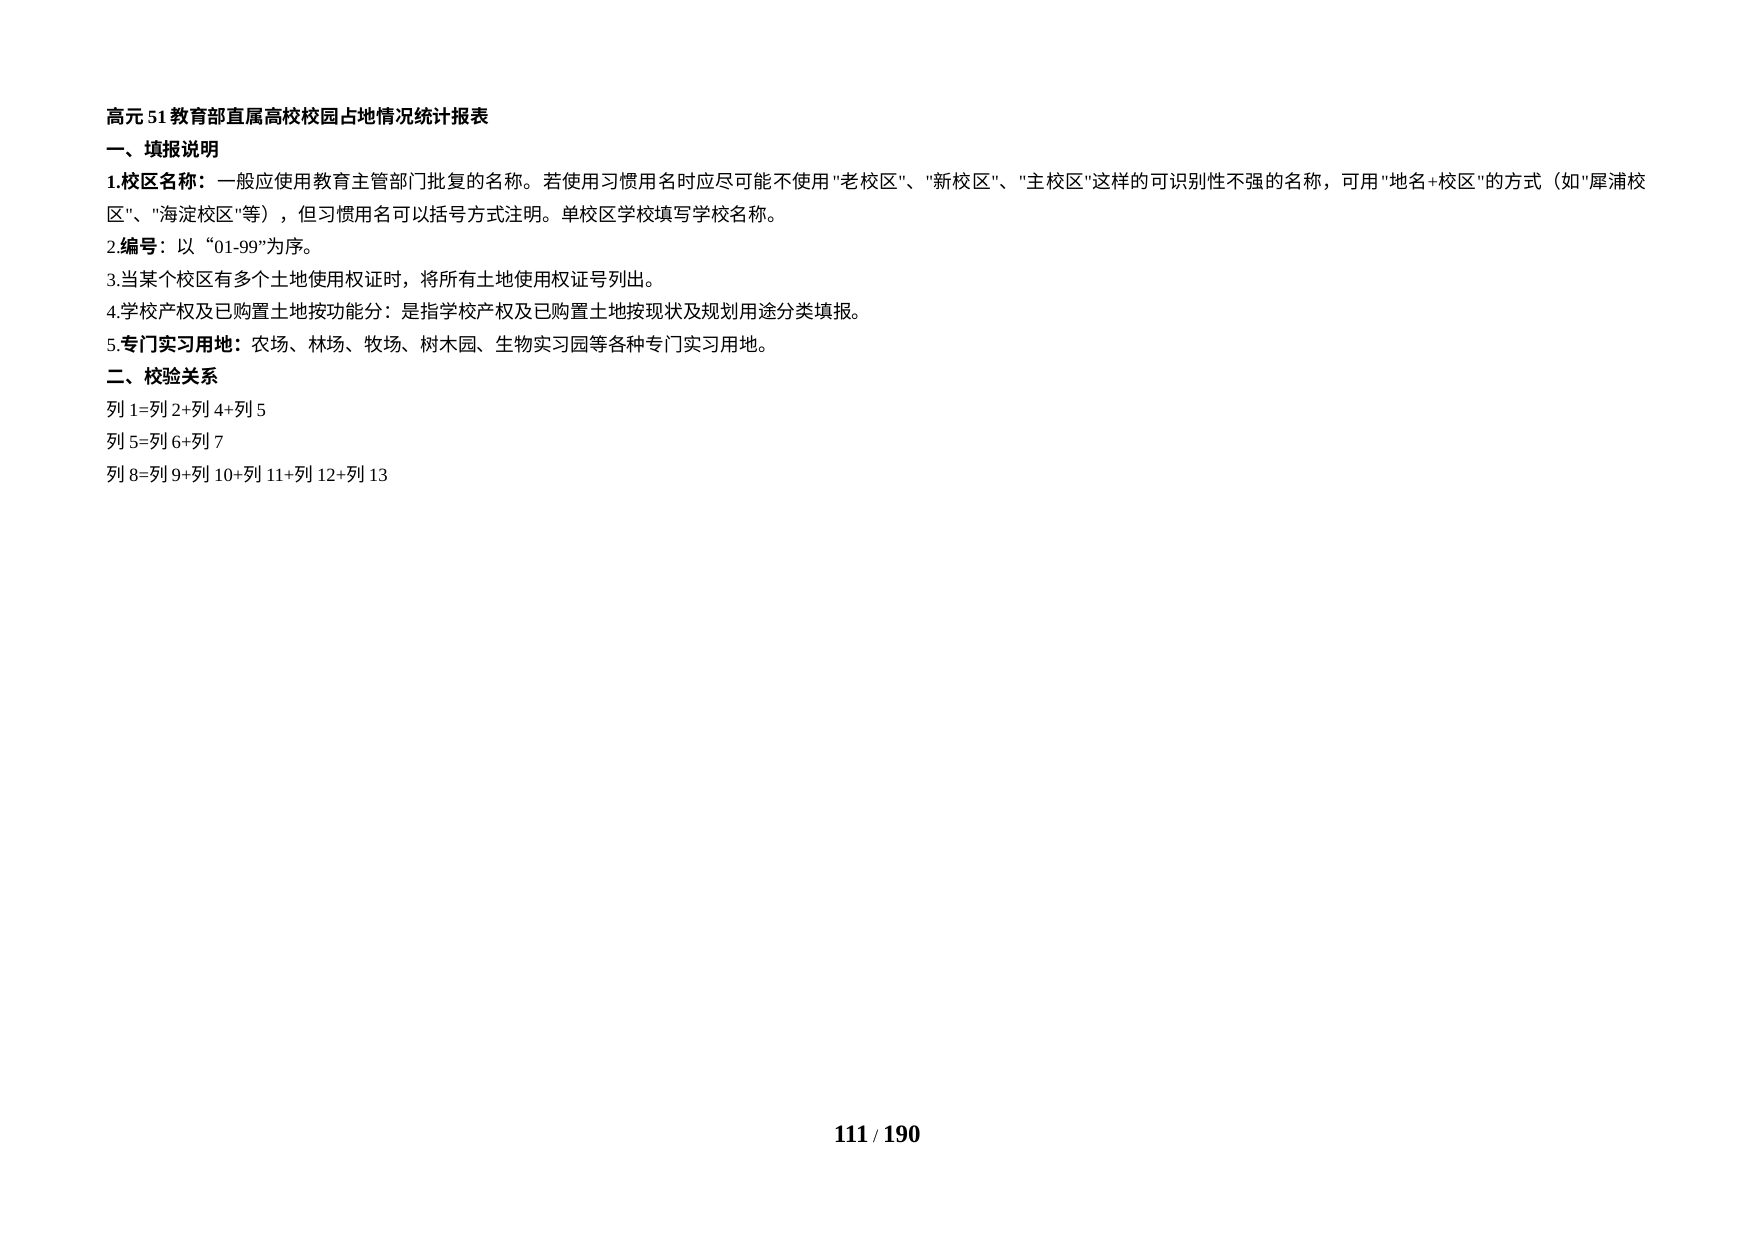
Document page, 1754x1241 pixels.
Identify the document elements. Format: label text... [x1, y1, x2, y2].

text 一、填报说明 [106, 132, 1648, 164]
text 二、校验关系 [106, 359, 1648, 392]
text 2.编号：以“01-99”为序。 [106, 229, 1648, 262]
text 列1=列2+列4+列5 [106, 392, 1648, 424]
text 列8=列9+列10+列11+列12+列13 [106, 457, 1648, 489]
text 5.专门实习用地：农场、林场、牧场、树木园、生物实习园等各种专门实习用地。 [106, 327, 1648, 359]
subtitle 高元51教育部直属高校校园占地情况统计报表 [106, 99, 1648, 132]
text 4.学校产权及已购置土地按功能分：是指学校产权及已购置土地按现状及规划用途分类填报。 [106, 294, 1648, 327]
text 1.校区名称：一般应使用教育主管部门批复的名称。若使用习惯用名时应尽可能不使用"老校区"、"新校区"、"主校区"这样的可识别性不强的名称，可用"地名+校区"的方式（如"犀浦校区"、"海淀校区"等），但习惯用名可以括号方式注明。单校区学校填写学校名称。 [106, 164, 1648, 229]
text 列5=列6+列7 [106, 424, 1648, 457]
text 3.当某个校区有多个土地使用权证时，将所有土地使用权证号列出。 [106, 262, 1648, 294]
